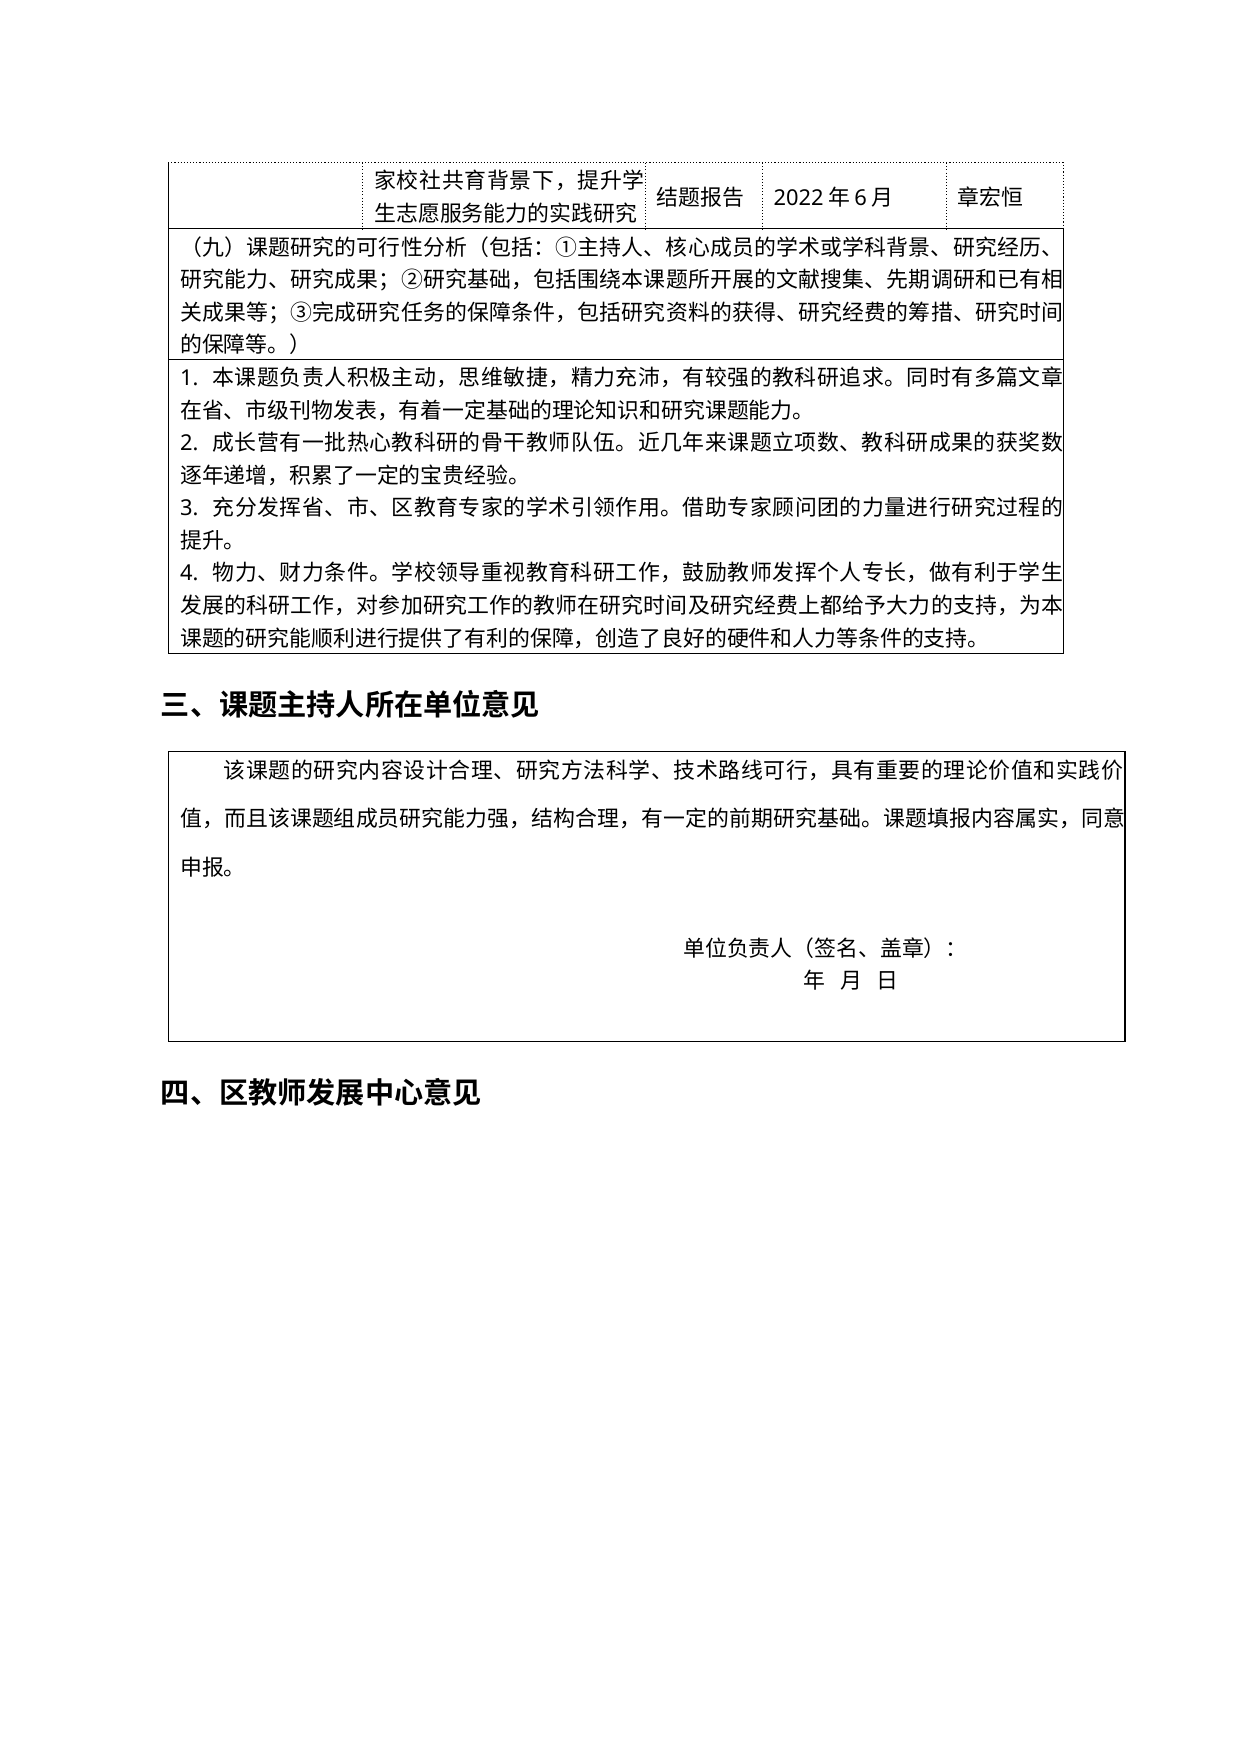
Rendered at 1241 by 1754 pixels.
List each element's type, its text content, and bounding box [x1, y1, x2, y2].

table_cell 家校社共育背景下，提升学生志愿服务能力的实践研究 [363, 162, 645, 228]
table_header 该课题的研究内容设计合理、研究方法科学、技术路线可行，具有重要的理论价值和实践价值，而且该课题组成员研究能力强，结构合理，有一定的前期研究基础。课题填报内容属实，同意申报。 单位负责人（签名、盖章）： 年 月 日 [169, 752, 1124, 1041]
text 四、区教师发展中心意见 [131, 1058, 1053, 1123]
table_cell 本课题负责人积极主动，思维敏捷，精力充沛，有较强的教科研追求。同时有多篇文章在省、市级刊物发表，有着一定基础的理论知识和研究课题能力。 成长营有一批热心教科研的骨干教师队伍。近几年来课题立项数、教科研成果的获奖数逐年递增，积累了一定的宝贵经验。 充分发挥省、市、区教育专家的学术引领作用。借助专家顾问团的力量进行研究过程的提升。 物力、财力条件。学校领导重视教育科研工作，鼓励教师发挥个人专长，做有利于学生发展的科研工作，对参加研究工作的教师在研究时间及研究经费上都给予大力的支持，为本课题的研究能顺利进行提供了有利的保障，创造了良好的硬件和人力等条件的支持。 [169, 360, 1063, 653]
text 三、课题主持人所在单位意见 [131, 670, 1162, 735]
table_cell 章宏恒 [946, 162, 1064, 228]
table_cell 结题报告 [645, 162, 762, 228]
table_cell （九）课题研究的可行性分析（包括：①主持人、核心成员的学术或学科背景、研究经历、研究能力、研究成果；②研究基础，包括围绕本课题所开展的文献搜集、先期调研和已有相关成果等；③完成研究任务的保障条件，包括研究资料的获得、研究经费的筹措、研究时间的保障等。） [169, 229, 1063, 359]
table_cell 2022年6月 [762, 162, 946, 228]
